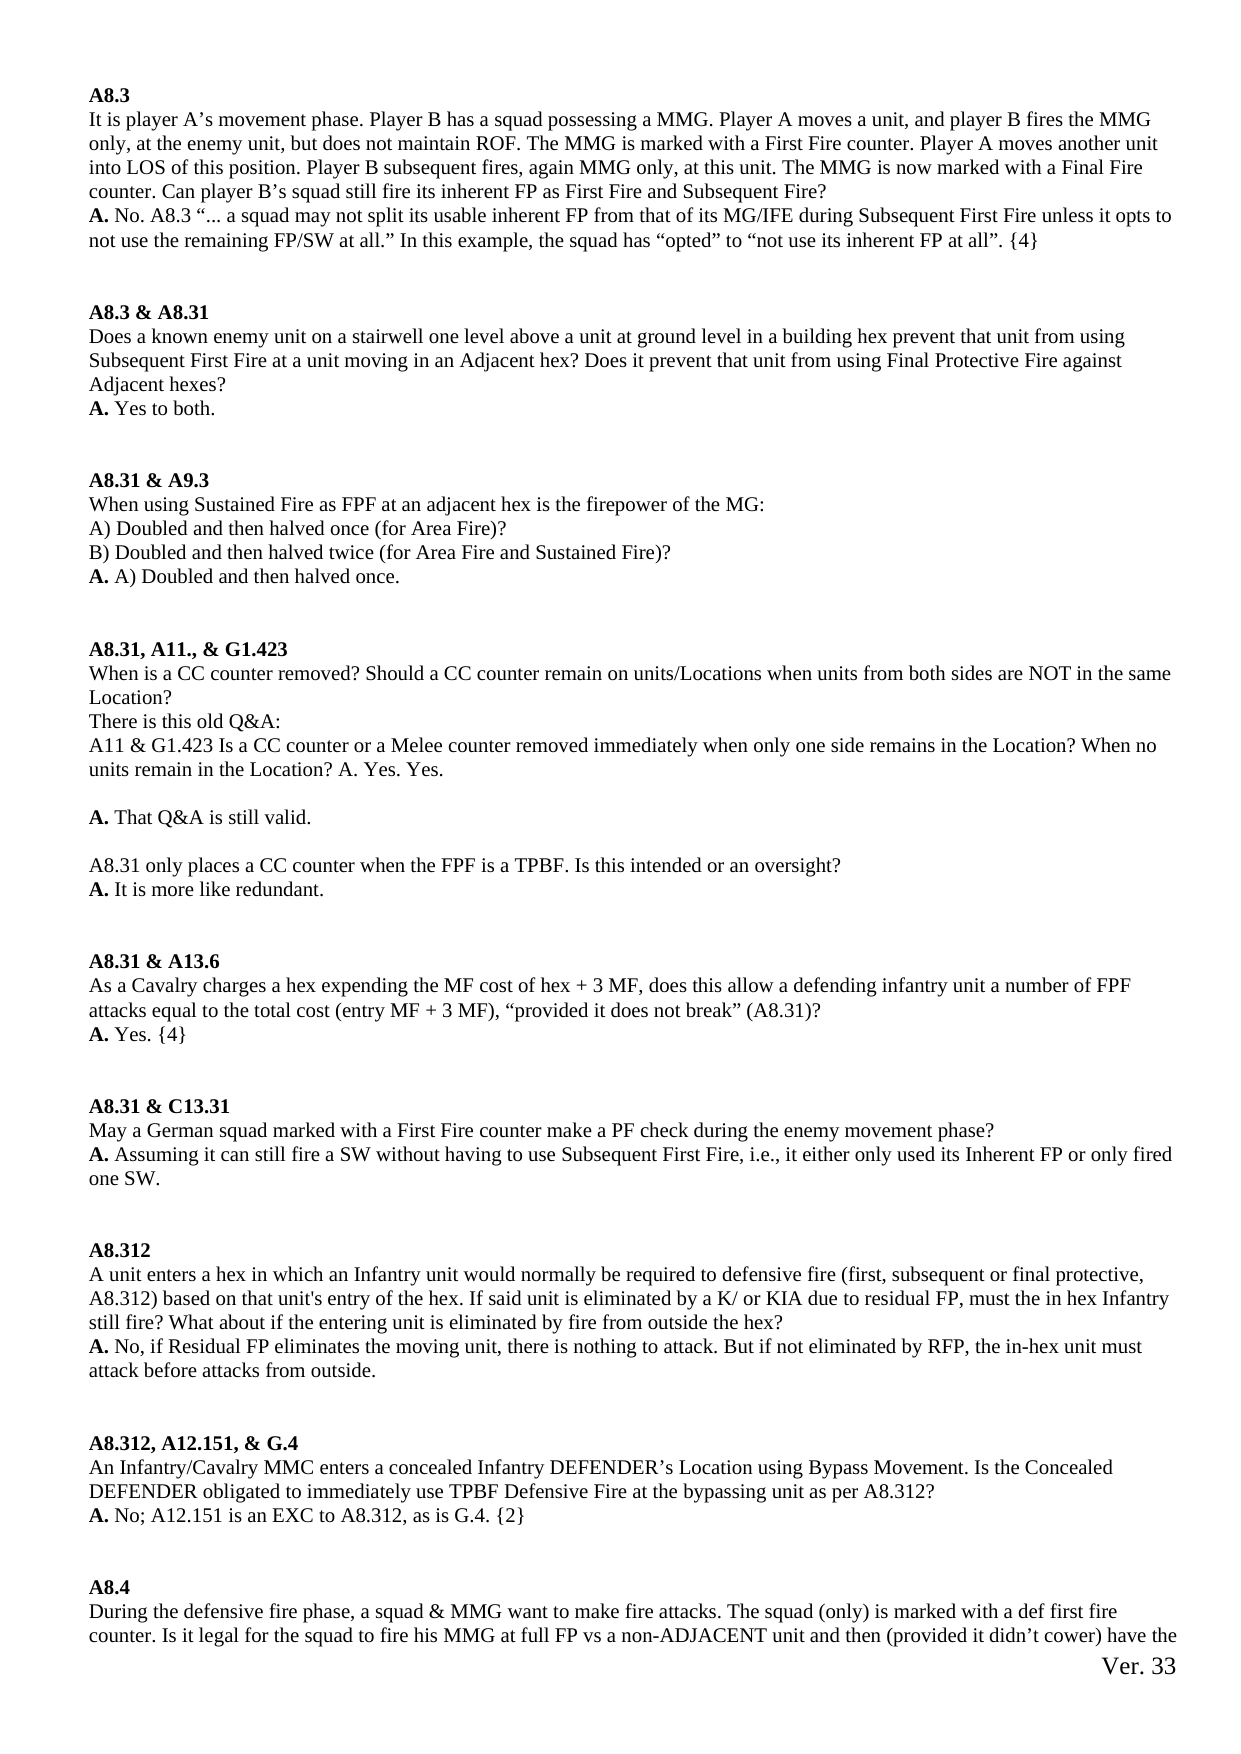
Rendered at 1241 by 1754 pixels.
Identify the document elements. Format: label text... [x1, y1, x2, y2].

text B) Doubled and then halved twice (for Area Fire and Sustained Fire)? [89, 540, 1181, 564]
text A8.31, A11., & G1.423 [89, 637, 1181, 661]
text A8.31 & A9.3 [89, 468, 1181, 492]
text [89, 1599, 1181, 1647]
text A8.312, A12.151, & G.4 [89, 1431, 1181, 1455]
text A8.31 & A13.6 [89, 949, 1181, 973]
text A11 & G1.423 Is a CC counter or a Melee counter removed immediately when only one side remains in the Location? When no units remain in the Location? A. Yes. Yes. [89, 733, 1181, 781]
text A. That Q&A is still valid. [89, 805, 1181, 829]
text A. Yes. {4} [89, 1022, 1181, 1046]
text When is a CC counter removed? Should a CC counter remain on units/Locations when units from both sides are NOT in the same Location? [89, 661, 1181, 709]
text When using Sustained Fire as FPF at an adjacent hex is the firepower of the MG: [89, 492, 1181, 516]
text A unit enters a hex in which an Infantry unit would normally be required to defensive fire (first, subsequent or final protective, A8.312) based on that unit's entry of the hex. If said unit is eliminated by a K/ or KIA due to residual FP, must the in hex Infantry still fire? What about if the entering unit is eliminated by fire from outside the hex? [89, 1262, 1181, 1334]
text A. A) Doubled and then halved once. [89, 564, 1181, 588]
text A8.3 [89, 83, 1181, 107]
text A8.312 [89, 1238, 1181, 1262]
text A) Doubled and then halved once (for Area Fire)? [89, 516, 1181, 540]
text A8.31 only places a CC counter when the FPF is a TPBF. Is this intended or an oversight? [89, 853, 1181, 877]
text A. Assuming it can still fire a SW without having to use Subsequent First Fire, i.e., it either only used its Inherent FP or only fired one SW. [89, 1142, 1181, 1190]
text It is player A’s movement phase. Player B has a squad possessing a MMG. Player A moves a unit, and player B fires the MMG only, at the enemy unit, but does not maintain ROF. The MMG is marked with a First Fire counter. Player A moves another unit into LOS of this position. Player B subsequent fires, again MMG only, at this unit. The MMG is now marked with a Final Fire counter. Can player B’s squad still fire its inherent FP as First Fire and Subsequent Fire? [89, 107, 1181, 203]
text An Infantry/Cavalry MMC enters a concealed Infantry DEFENDER’s Location using Bypass Movement. Is the Concealed DEFENDER obligated to immediately use TPBF Defensive Fire at the bypassing unit as per A8.312? [89, 1455, 1181, 1503]
text A. Yes to both. [89, 396, 1181, 420]
text A. No. A8.3 “... a squad may not split its usable inherent FP from that of its MG/IFE during Subsequent First Fire unless it opts to not use the remaining FP/SW at all.” In this example, the squad has “opted” to “not use its inherent FP at all”. {4} [89, 203, 1181, 252]
text A. No, if Residual FP eliminates the moving unit, there is nothing to attack. But if not eliminated by RFP, the in-hex unit must attack before attacks from outside. [89, 1334, 1181, 1382]
text A8.4 [89, 1575, 1181, 1599]
text A. It is more like redundant. [89, 877, 1181, 901]
subtitle A8.31 & C13.31 [89, 1094, 1181, 1118]
text Does a known enemy unit on a stairwell one level above a unit at ground level in a building hex prevent that unit from using Subsequent First Fire at a unit moving in an Adjacent hex? Does it prevent that unit from using Final Protective Fire against Adjacent hexes? [89, 324, 1181, 396]
text As a Cavalry charges a hex expending the MF cost of hex + 3 MF, does this allow a defending infantry unit a number of FPF attacks equal to the total cost (entry MF + 3 MF), “provided it does not break” (A8.31)? [89, 973, 1181, 1022]
text A. No; A12.151 is an EXC to A8.312, as is G.4. {2} [89, 1503, 1181, 1527]
text A8.3 & A8.31 [89, 300, 1181, 324]
text There is this old Q&A: [89, 709, 1181, 733]
text May a German squad marked with a First Fire counter make a PF check during the enemy movement phase? [89, 1118, 1181, 1142]
